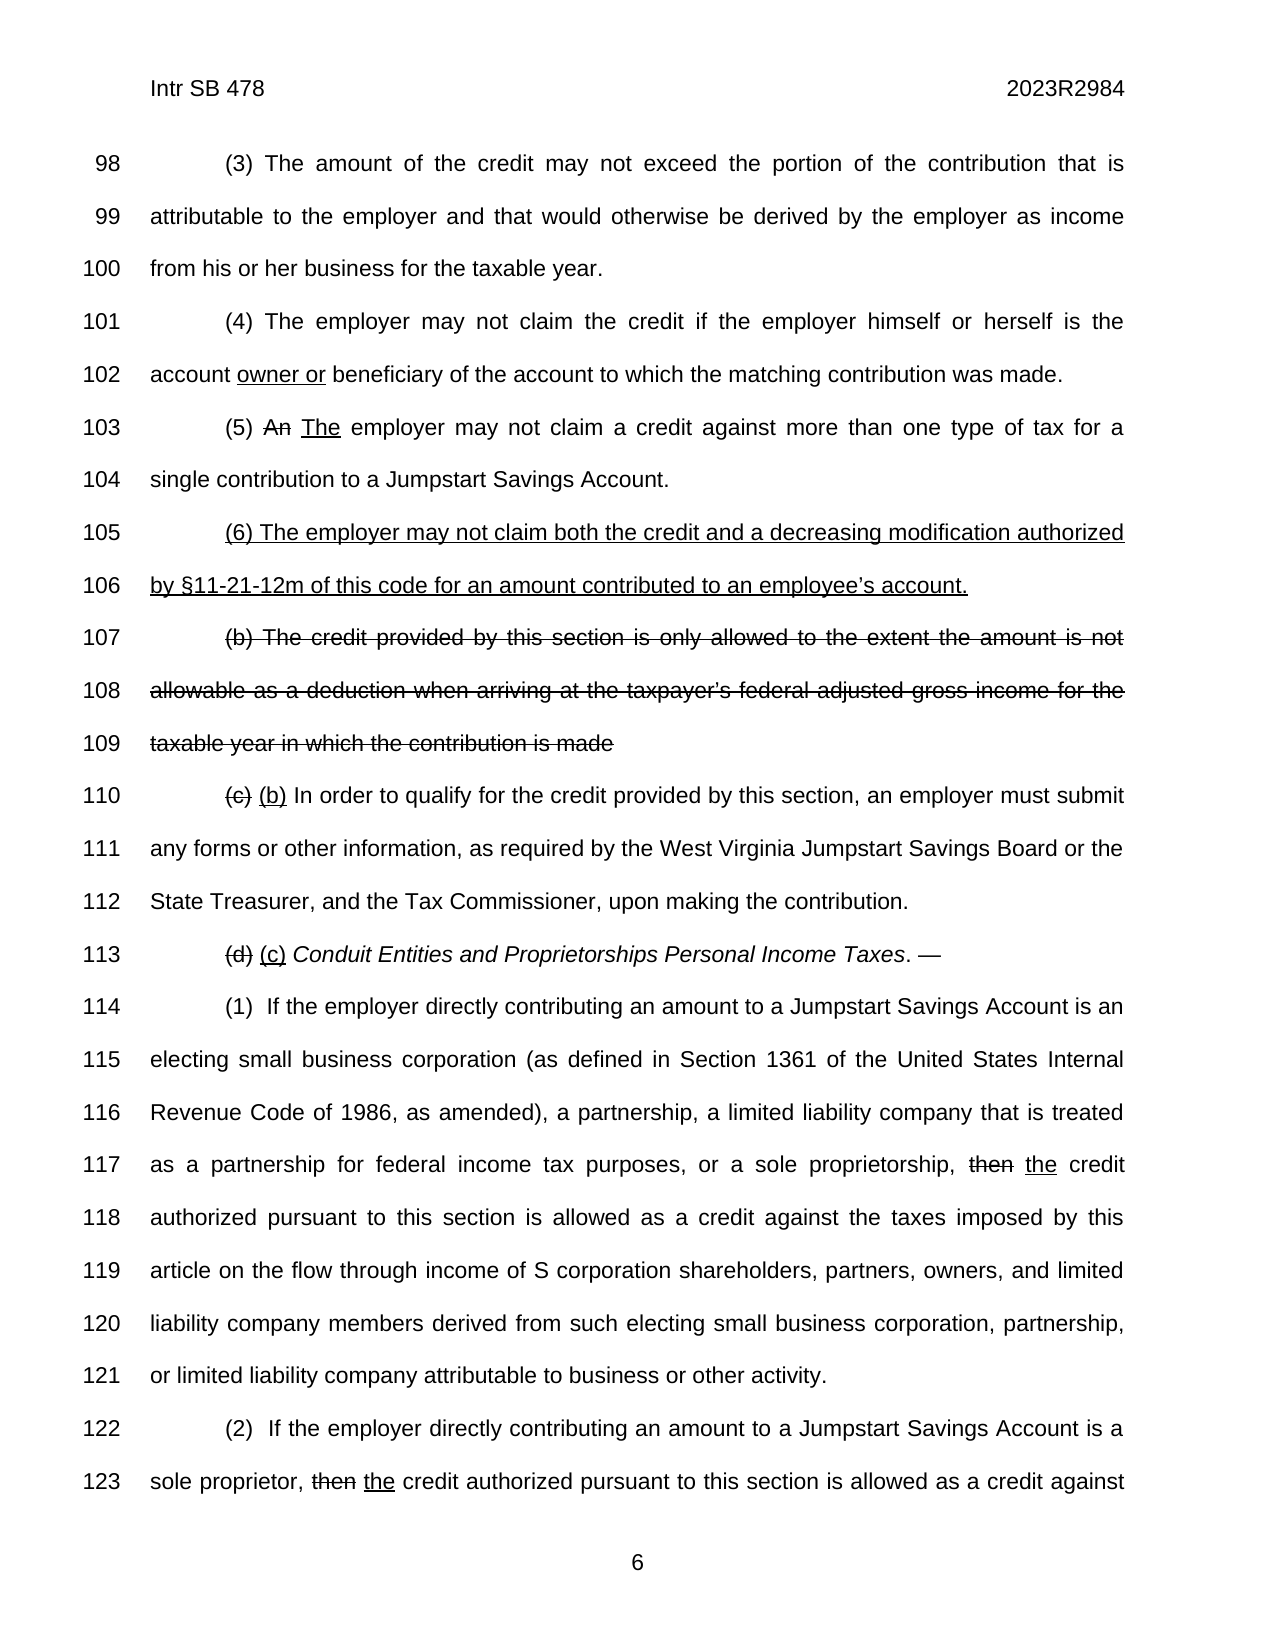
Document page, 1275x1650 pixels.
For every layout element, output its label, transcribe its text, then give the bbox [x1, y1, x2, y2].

text (1) If the employer directly contributing an amount to a Jumpstart Savings Account is an electing small business corporation (as defined in Section 1361 of the United States Internal Revenue Code of 1986, as amended), a partnership, a limited liability company that is treated as a partnership for federal income tax purposes, or a sole proprietorship, then the credit authorized pursuant to this section is allowed as a credit against the taxes imposed by this article on the flow through income of S corporation shareholders, partners, owners, and limited liability company members derived from such electing small business corporation, partnership, or limited liability company attributable to business or other activity. [150, 993, 1125, 1389]
text (d) (c) Conduit Entities and Proprietorships Personal Income Taxes. — [150, 941, 1125, 967]
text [150, 1415, 1125, 1494]
text (6) The employer may not claim both the credit and a decreasing modification authorized by §11-21-12m of this code for an amount contributed to an employee’s account. [150, 519, 1125, 598]
text (b) The credit provided by this section is only allowed to the extent the amount is not allowable as a deduction when arriving at the taxpayer’s federal adjusted gross income for the taxable year in which the contribution is made [150, 624, 1125, 691]
text (3) The amount of the credit may not exceed the portion of the contribution that is attributable to the employer and that would otherwise be derived by the employer as income from his or her business for the taxable year. [150, 150, 1125, 282]
text (5) An The employer may not claim a credit against more than one type of tax for a single contribution to a Jumpstart Savings Account. [150, 413, 1125, 493]
text (4) The employer may not claim the credit if the employer himself or herself is the account owner or beneficiary of the account to which the matching contribution was made. [150, 308, 1125, 387]
text (c) (b) In order to qualify for the credit provided by this section, an employer must submit any forms or other information, as required by the West Virginia Jumpstart Savings Board or the State Treasurer, and the Tax Commissioner, upon making the contribution. [150, 782, 1125, 914]
text (b) The credit provided by this section is only allowed to the extent the amount is not allowable as a deduction when arriving at the taxpayer’s federal adjusted gross income for the taxable year in which the contribution is made [150, 693, 1125, 756]
